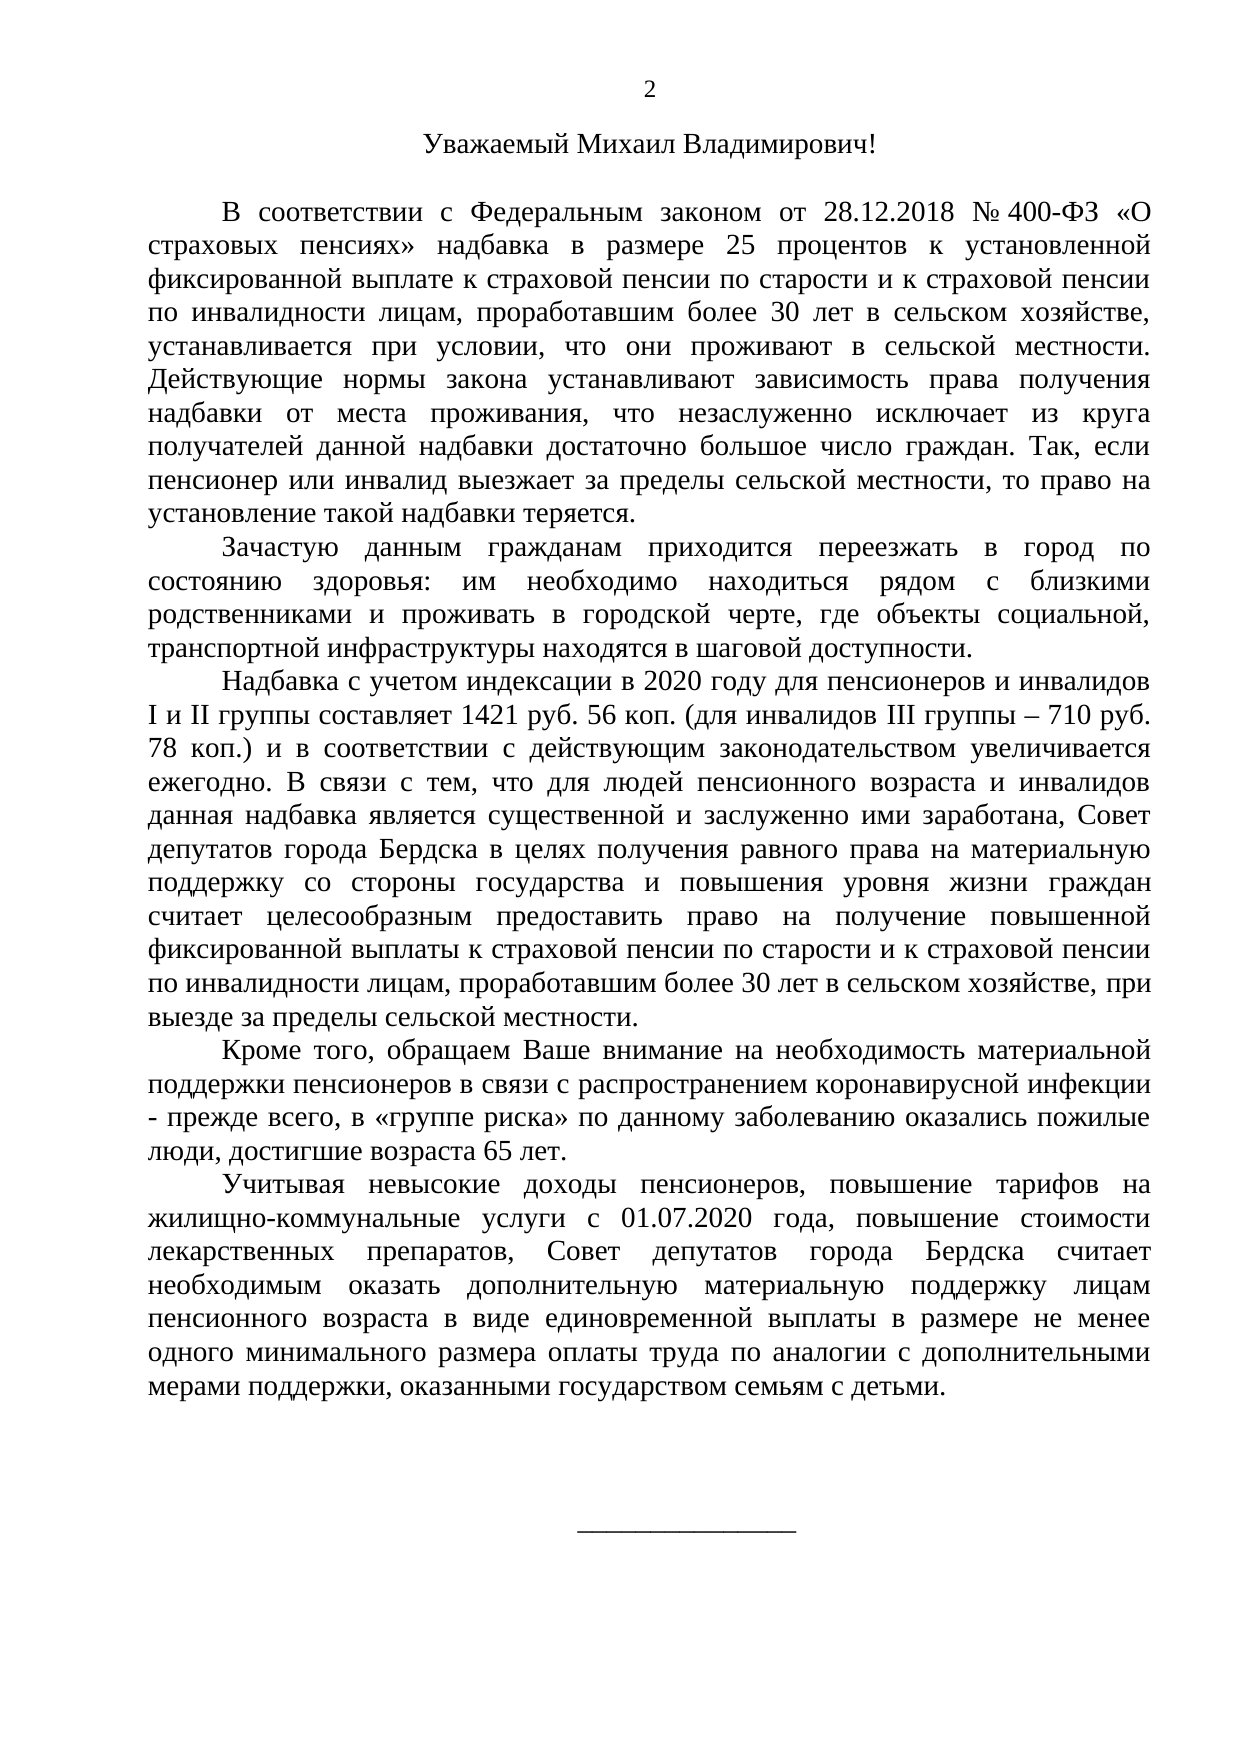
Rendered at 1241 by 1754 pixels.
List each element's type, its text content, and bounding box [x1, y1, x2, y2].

text Кроме того, обращаем Ваше внимание на необходимость материальной поддержки пенсионеров в связи с распространением коронавирусной инфекции - прежде всего, в «группе риска» по данному заболеванию оказались пожилые люди, достигшие возраста 65 лет. [148, 1032, 1152, 1166]
text В соответствии с Федеральным законом от 28.12.2018 № 400-ФЗ «О страховых пенсиях» надбавка в размере 25 процентов к установленной фиксированной выплате к страховой пенсии по старости и к страховой пенсии по инвалидности лицам, проработавшим более 30 лет в сельском хозяйстве, устанавливается при условии, что они проживают в сельской местности. Действующие нормы закона устанавливают зависимость права получения надбавки от места проживания, что незаслуженно исключает из круга получателей данной надбавки достаточно большое число граждан. Так, если пенсионер или инвалид выезжает за пределы сельской местности, то право на установление такой надбавки теряется. [148, 194, 1152, 529]
text Учитывая невысокие доходы пенсионеров, повышение тарифов на жилищно-коммунальные услуги с 01.07.2020 года, повышение стоимости лекарственных препаратов, Совет депутатов города Бердска считает необходимым оказать дополнительную материальную поддержку лицам пенсионного возраста в виде единовременной выплаты в размере не менее одного минимального размера оплаты труда по аналогии с дополнительными мерами поддержки, оказанными государством семьям с детьми. [148, 1166, 1152, 1401]
text _______________ [148, 1502, 1152, 1535]
text Надбавка с учетом индексации в 2020 году для пенсионеров и инвалидов I и II группы составляет 1421 руб. 56 коп. (для инвалидов III группы – 710 руб. 78 коп.) и в соответствии с действующим законодательством увеличивается ежегодно. В связи с тем, что для людей пенсионного возраста и инвалидов данная надбавка является существенной и заслуженно ими заработана, Совет депутатов города Бердска в целях получения равного права на материальную поддержку со стороны государства и повышения уровня жизни граждан считает целесообразным предоставить право на получение повышенной фиксированной выплаты к страховой пенсии по старости и к страховой пенсии по инвалидности лицам, проработавшим более 30 лет в сельском хозяйстве, при выезде за пределы сельской местности. [148, 663, 1152, 1032]
text Уважаемый Михаил Владимирович! [148, 127, 1152, 160]
text Зачастую данным гражданам приходится переезжать в город по состоянию здоровья: им необходимо находиться рядом с близкими родственниками и проживать в городской черте, где объекты социальной, транспортной инфраструктуры находятся в шаговой доступности. [148, 529, 1152, 663]
